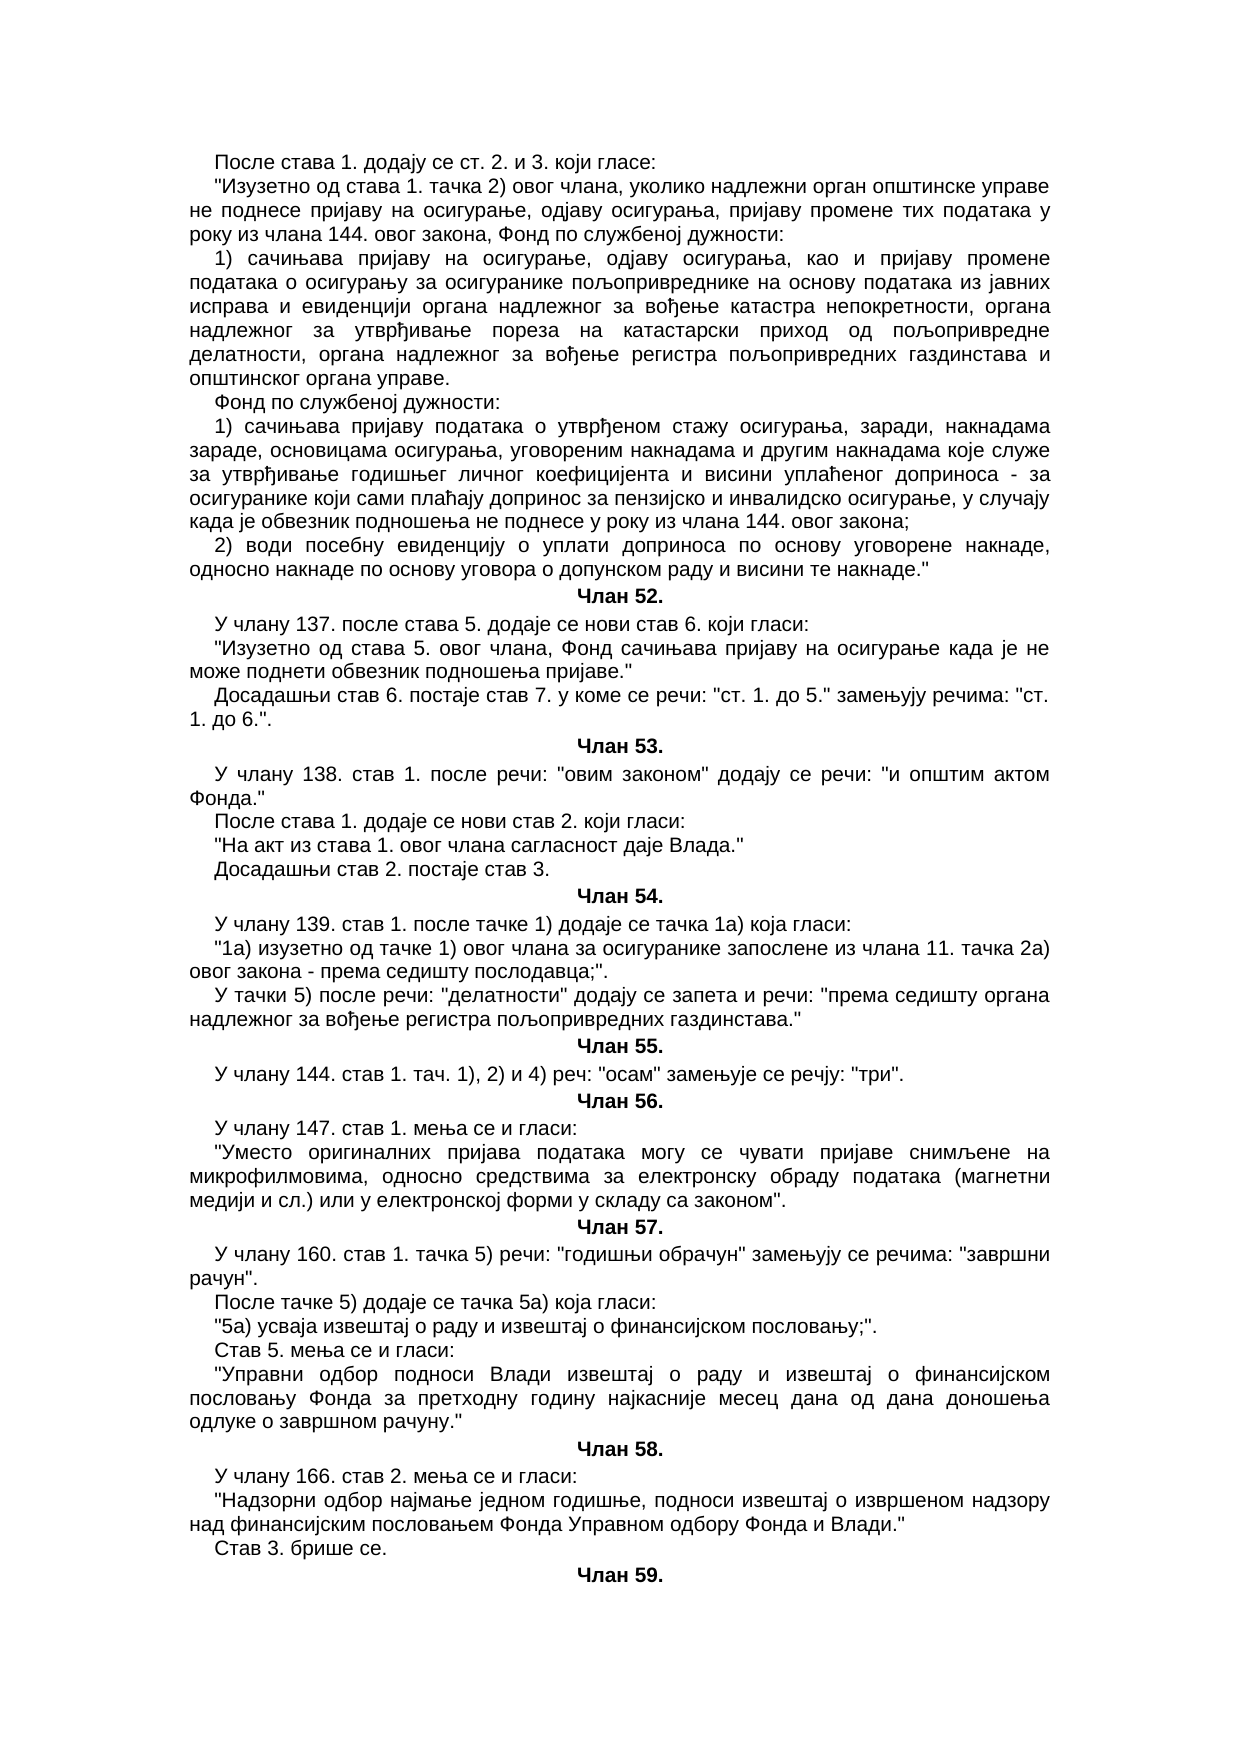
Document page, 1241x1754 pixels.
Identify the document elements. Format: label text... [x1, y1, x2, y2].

text После тачке 5) додаје се тачка 5а) која гласи: [189, 1289, 1051, 1313]
text 1) сачињава пријаву на осигурање, одјаву осигурања, као и пријаву промене података о осигурању за осигуранике пољопривреднике на основу података из јавних исправа и евиденцији органа надлежног за вођење катастра непокретности, органа надлежног за утврђивање пореза на катастарски приход од пољопривредне делатности, органа надлежног за вођење регистра пољопривредних газдинстава и општинског органа управе. [189, 246, 1051, 389]
text Члан 58. [150, 1436, 1090, 1460]
text "Управни одбор подноси Влади извештај о раду и извештај о финансијском пословању Фонда за претходну годину најкасније месец дана од дана доношења одлуке о завршном рачуну." [189, 1361, 1051, 1433]
text "5а) усваја извештај о раду и извештај о финансијском пословању;". [189, 1313, 1051, 1337]
text У члану 160. став 1. тачка 5) речи: "годишњи обрачун" замењују се речима: "завршни рачун". [189, 1242, 1051, 1289]
text Члан 54. [150, 884, 1090, 908]
text Став 5. мења се и гласи: [189, 1337, 1051, 1361]
text Члан 55. [150, 1034, 1090, 1058]
text 2) води посебну евиденцију о уплати доприноса по основу уговорене накнаде, односно накнаде по основу уговора о допунском раду и висини те накнаде." [189, 533, 1051, 581]
text У тачки 5) после речи: "делатности" додају се запета и речи: "према седишту органа надлежног за вођење регистра пољопривредних газдинстава." [189, 983, 1051, 1031]
text "На акт из става 1. овог члана сагласност даје Влада." [189, 833, 1051, 857]
text Фонд по службеној дужности: [189, 389, 1051, 413]
text У члану 166. став 2. мења се и гласи: [189, 1463, 1051, 1487]
text У члану 138. став 1. после речи: "овим законом" додају се речи: "и општим актом Фонда." [189, 761, 1051, 809]
text После става 1. додаје се нови став 2. који гласи: [189, 809, 1051, 833]
text У члану 147. став 1. мења се и гласи: [189, 1116, 1051, 1139]
text "Изузетно од става 1. тачка 2) овог члана, уколико надлежни орган општинске управе не поднесе пријаву на осигурање, одјаву осигурања, пријаву промене тих података у року из члана 144. овог закона, Фонд по службеној дужности: [189, 174, 1051, 246]
text "Изузетно од става 5. овог члана, Фонд сачињава пријаву на осигурање када је не може поднети обвезник подношења пријаве." [189, 635, 1051, 683]
text Члан 52. [150, 584, 1090, 608]
text 1) сачињава пријаву података о утврђеном стажу осигурања, заради, накнадама зараде, основицама осигурања, уговореним накнадама и другим накнадама које служе за утврђивање годишњег личног коефицијента и висини уплаћеног доприноса - за осигуранике који сами плаћају допринос за пензијско и инвалидско осигурање, у случају када је обвезник подношења не поднесе у року из члана 144. овог закона; [189, 413, 1051, 533]
text Став 3. брише се. [189, 1535, 1051, 1559]
text "Уместо оригиналних пријава података могу се чувати пријаве снимљене на микрофилмовима, односно средствима за електронску обраду података (магнетни медији и сл.) или у електронској форми у складу са законом". [189, 1139, 1051, 1211]
text Члан 57. [150, 1214, 1090, 1238]
text Члан 56. [150, 1088, 1090, 1112]
text Досадашњи став 2. постаје став 3. [189, 857, 1051, 881]
text Досадашњи став 6. постаје став 7. у коме се речи: "ст. 1. до 5." замењују речима: "ст. 1. до 6.". [189, 683, 1051, 731]
text После става 1. додају се ст. 2. и 3. који гласе: [189, 150, 1051, 174]
text У члану 144. став 1. тач. 1), 2) и 4) реч: "осам" замењује се речју: "три". [189, 1061, 1051, 1085]
text У члану 139. став 1. после тачке 1) додаје се тачка 1а) која гласи: [189, 911, 1051, 935]
text "Надзорни одбор најмање једном годишње, подноси извештај о извршеном надзору над финансијским пословањем Фонда Управном одбору Фонда и Влади." [189, 1487, 1051, 1535]
text У члану 137. после става 5. додаје се нови став 6. који гласи: [189, 611, 1051, 635]
text "1а) изузетно од тачке 1) овог члана за осигуранике запослене из члана 11. тачка 2а) овог закона - према седишту послодавца;". [189, 935, 1051, 983]
text Члан 59. [150, 1562, 1090, 1586]
text Члан 53. [150, 734, 1090, 758]
